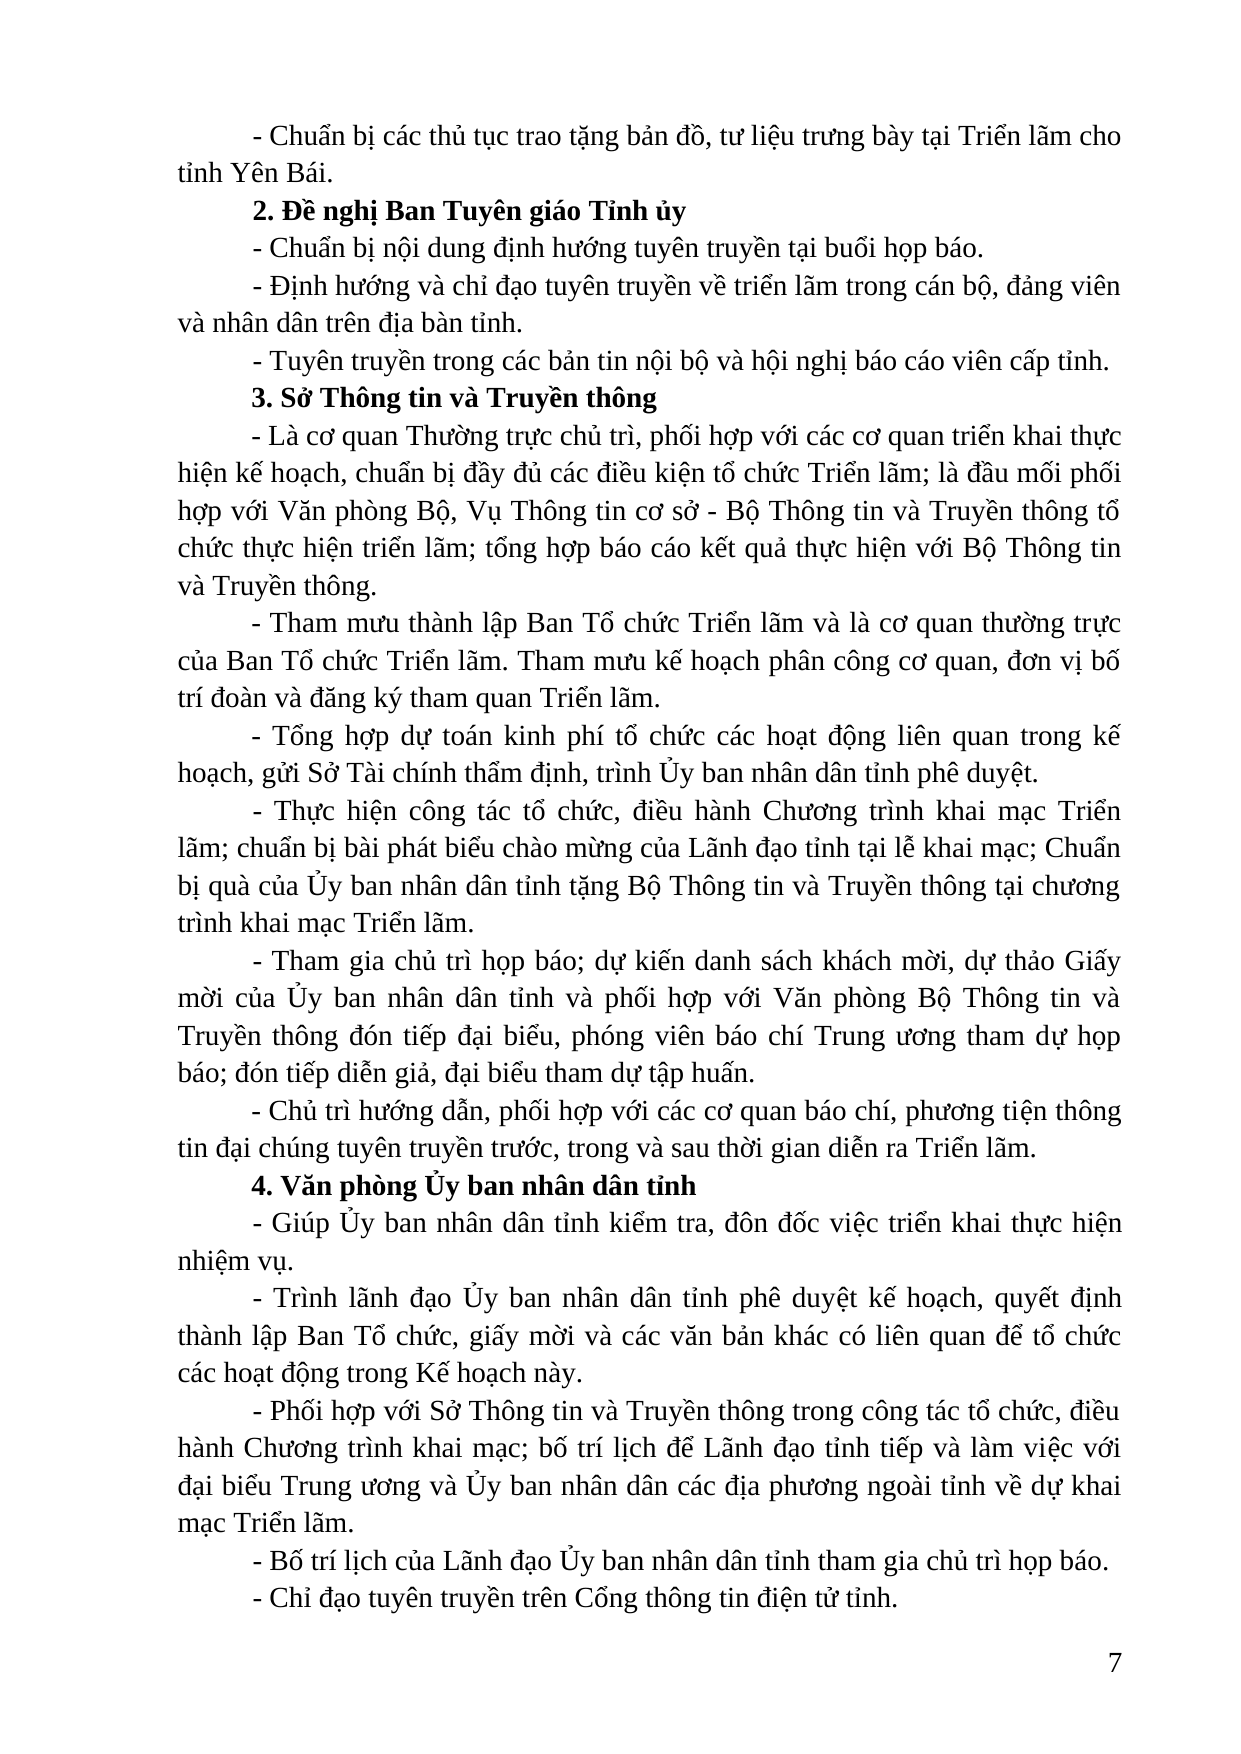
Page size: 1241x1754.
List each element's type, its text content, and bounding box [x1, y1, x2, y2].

text - Bố trí lịch của Lãnh đạo Ủy ban nhân dân tỉnh tham gia chủ trì họp báo. [177, 1543, 1122, 1577]
text 4. Văn phòng Ủy ban nhân dân tỉnh [177, 1168, 1122, 1202]
text - Tham gia chủ trì họp báo; dự kiến danh sách khách mời, dự thảo Giấy mời của Ủy ban nhân dân tỉnh và phối hợp với Văn phòng Bộ Thông tin và Truyền thông đón tiếp đại biểu, phóng viên báo chí Trung ương tham dự họp báo; đón tiếp diễn giả, đại biểu tham dự tập huấn. [177, 943, 1122, 1089]
text 2. Đề nghị Ban Tuyên giáo Tỉnh ủy [177, 193, 1122, 227]
text - Phối hợp với Sở Thông tin và Truyền thông trong công tác tổ chức, điều hành Chương trình khai mạc; bố trí lịch để Lãnh đạo tỉnh tiếp và làm việc với đại biểu Trung ương và Ủy ban nhân dân các địa phương ngoài tỉnh về dự khai mạc Triển lãm. [177, 1393, 1122, 1539]
text 3. Sở Thông tin và Truyền thông [177, 381, 1122, 414]
text - Định hướng và chỉ đạo tuyên truyền về triển lãm trong cán bộ, đảng viên và nhân dân trên địa bàn tỉnh. [177, 268, 1122, 339]
text - Tham mưu thành lập Ban Tổ chức Triển lãm và là cơ quan thường trực của Ban Tổ chức Triển lãm. Tham mưu kế hoạch phân công cơ quan, đơn vị bố trí đoàn và đăng ký tham quan Triển lãm. [177, 606, 1122, 714]
text - Thực hiện công tác tổ chức, điều hành Chương trình khai mạc Triển lãm; chuẩn bị bài phát biểu chào mừng của Lãnh đạo tỉnh tại lễ khai mạc; Chuẩn bị quà của Ủy ban nhân dân tỉnh tặng Bộ Thông tin và Truyền thông tại chương trình khai mạc Triển lãm. [177, 793, 1122, 939]
text - Giúp Ủy ban nhân dân tỉnh kiểm tra, đôn đốc việc triển khai thực hiện nhiệm vụ. [177, 1206, 1122, 1277]
text - Chuẩn bị nội dung định hướng tuyên truyền tại buổi họp báo. [177, 231, 1122, 264]
text - Tổng hợp dự toán kinh phí tổ chức các hoạt động liên quan trong kế hoạch, gửi Sở Tài chính thẩm định, trình Ủy ban nhân dân tỉnh phê duyệt. [177, 718, 1122, 789]
text - Là cơ quan Thường trực chủ trì, phối hợp với các cơ quan triển khai thực hiện kế hoạch, chuẩn bị đầy đủ các điều kiện tổ chức Triển lãm; là đầu mối phối hợp với Văn phòng Bộ, Vụ Thông tin cơ sở - Bộ Thông tin và Truyền thông tổ chức thực hiện triển lãm; tổng hợp báo cáo kết quả thực hiện với Bộ Thông tin và Truyền thông. [177, 418, 1122, 602]
text - Chỉ đạo tuyên truyền trên Cổng thông tin điện tử tỉnh. [177, 1581, 1122, 1614]
text - Chuẩn bị các thủ tục trao tặng bản đồ, tư liệu trưng bày tại Triển lãm cho tỉnh Yên Bái. [177, 118, 1122, 189]
text - Chủ trì hướng dẫn, phối hợp với các cơ quan báo chí, phương tiện thông tin đại chúng tuyên truyền trước, trong và sau thời gian diễn ra Triển lãm. [177, 1093, 1122, 1164]
text - Tuyên truyền trong các bản tin nội bộ và hội nghị báo cáo viên cấp tỉnh. [177, 343, 1122, 377]
text - Trình lãnh đạo Ủy ban nhân dân tỉnh phê duyệt kế hoạch, quyết định thành lập Ban Tổ chức, giấy mời và các văn bản khác có liên quan để tổ chức các hoạt động trong Kế hoạch này. [177, 1281, 1122, 1389]
